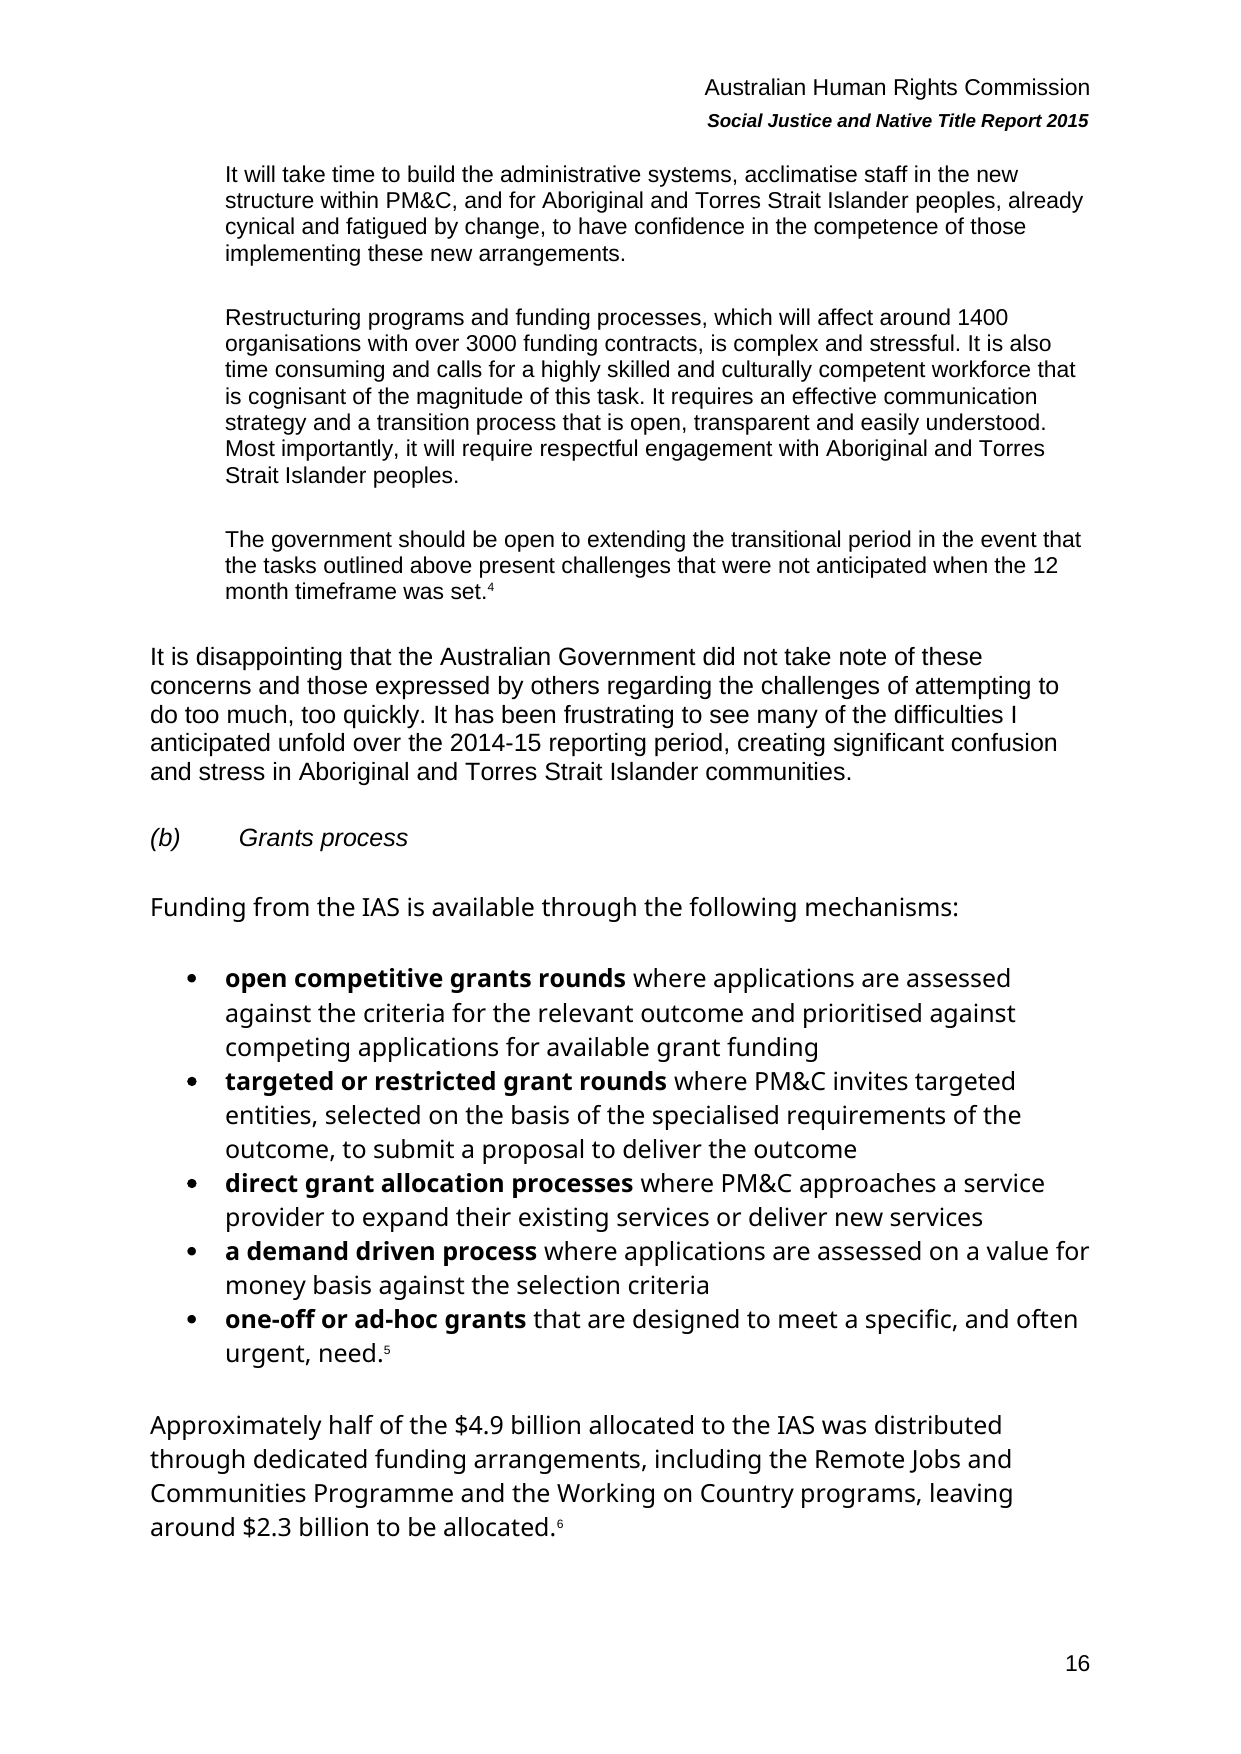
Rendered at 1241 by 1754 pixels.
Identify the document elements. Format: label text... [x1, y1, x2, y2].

text It will take time to build the administrative systems, acclimatise staff in the new structure within PM&C, and for Aboriginal and Torres Strait Islander peoples, already cynical and fatigued by change, to have confidence in the competence of those implementing these new arrangements. [225, 161, 1090, 266]
list direct grant allocation processes where PM&C approaches a service provider to expand their existing services or deliver new services [187, 1166, 1090, 1234]
list a demand driven process where applications are assessed on a value for money basis against the selection criteria [187, 1234, 1090, 1302]
subtitle Grants process [150, 823, 1090, 852]
text It is disappointing that the Australian Government did not take note of these concerns and those expressed by others regarding the challenges of attempting to do too much, too quickly. It has been frustrating to see many of the difficulties I anticipated unfold over the 2014-15 reporting period, creating significant confusion and stress in Aboriginal and Torres Strait Islander communities. [150, 642, 1090, 786]
list one-off or ad-hoc grants that are designed to meet a specific, and often urgent, need. [187, 1302, 1090, 1370]
list targeted or restricted grant rounds where PM&C invites targeted entities, selected on the basis of the specialised requirements of the outcome, to submit a proposal to deliver the outcome [187, 1063, 1090, 1166]
text Restructuring programs and funding processes, which will affect around 1400 organisations with over 3000 funding contracts, is complex and stressful. It is also time consuming and calls for a highly skilled and culturally competent workforce that is cognisant of the magnitude of this task. It requires an effective communication strategy and a transition process that is open, transparent and easily understood. Most importantly, it will require respectful engagement with Aboriginal and Torres Strait Islander peoples. [225, 303, 1090, 488]
text Funding from the IAS is available through the following mechanisms: [150, 889, 1090, 924]
list open competitive grants rounds where applications are assessed against the criteria for the relevant outcome and prioritised against competing applications for available grant funding [187, 961, 1090, 1063]
text Approximately half of the $4.9 billion allocated to the IAS was distributed through dedicated funding arrangements, including the Remote Jobs and Communities Programme and the Working on Country programs, leaving around $2.3 billion to be allocated. [150, 1407, 1090, 1544]
text The government should be open to extending the transitional period in the event that the tasks outlined above present challenges that were not anticipated when the 12 month timeframe was set. [225, 526, 1090, 604]
